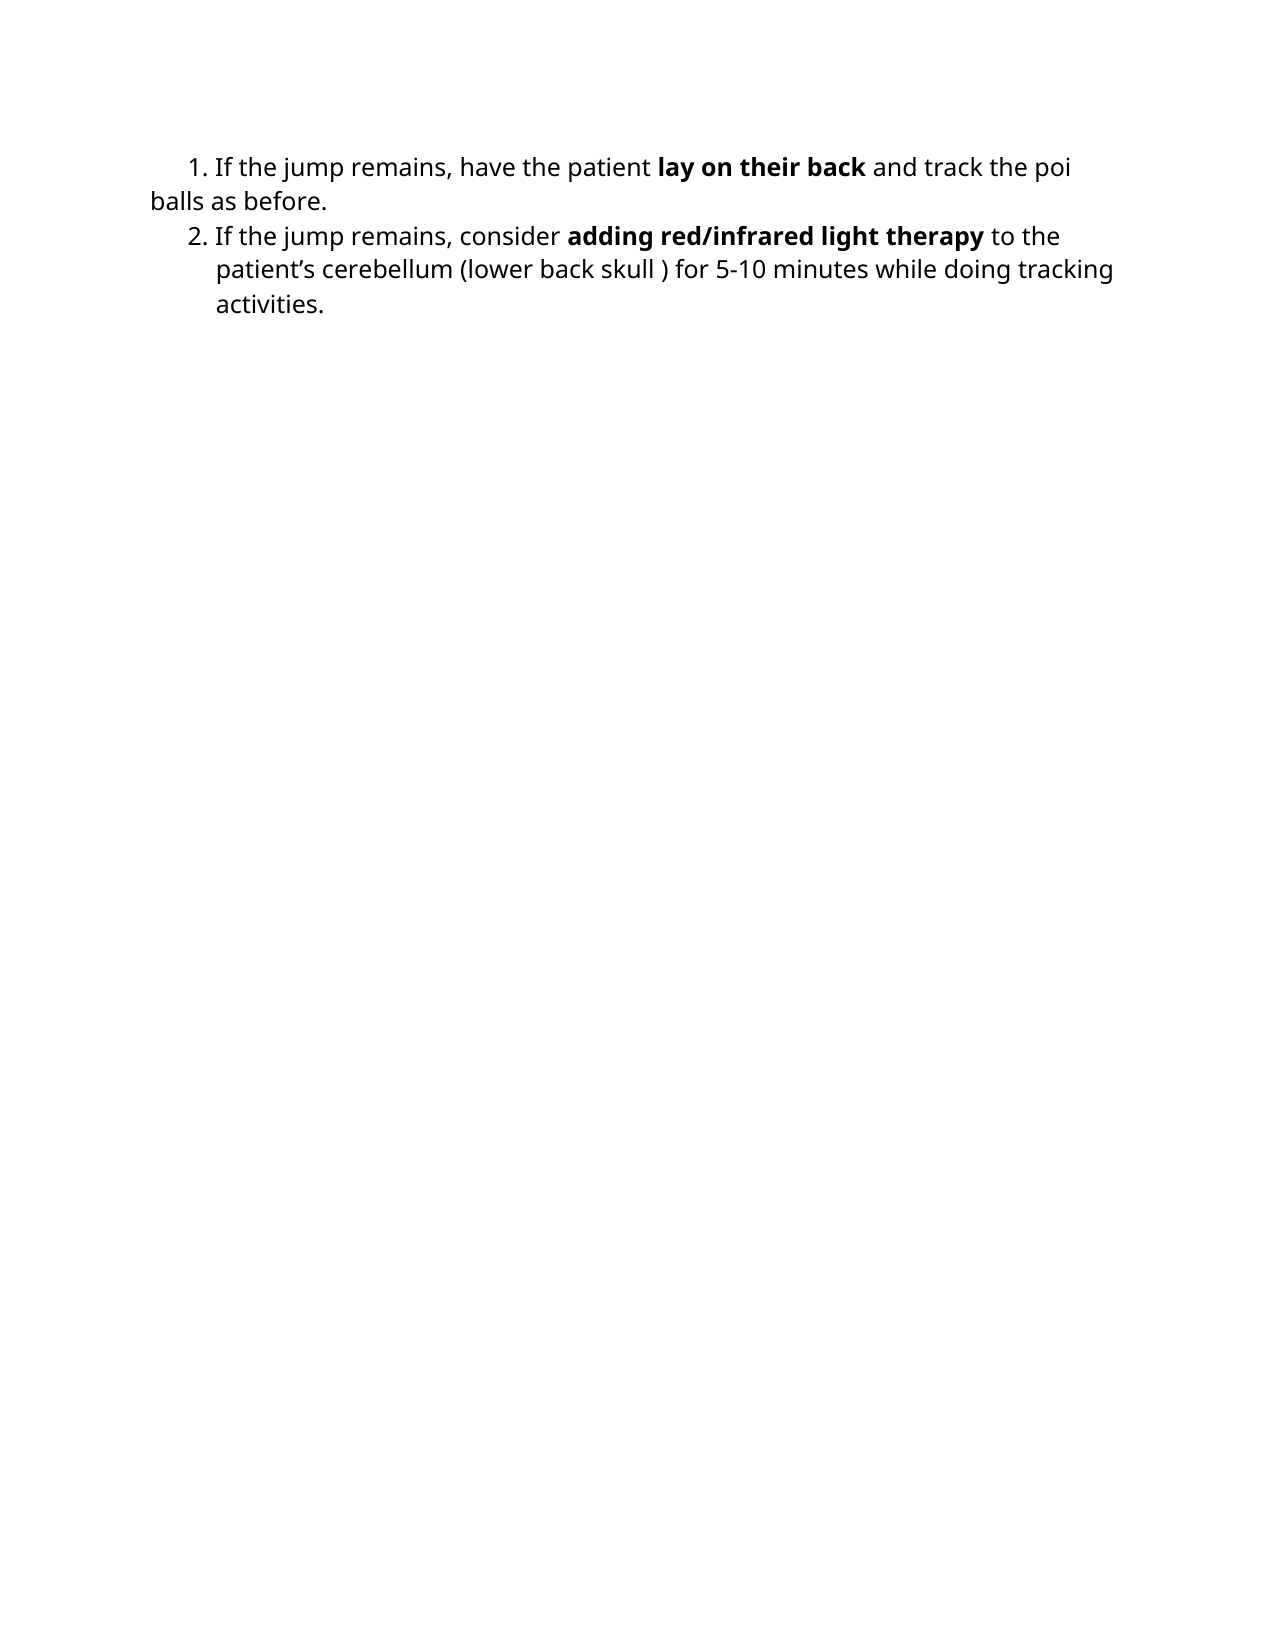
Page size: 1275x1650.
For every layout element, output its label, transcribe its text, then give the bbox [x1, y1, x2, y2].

text 1. If the jump remains, have the patient lay on their back and track the poi balls as before. [150, 150, 1125, 218]
text 2. If the jump remains, consider adding red/infrared light therapy to the patient’s cerebellum (lower back skull ) for 5-10 minutes while doing tracking activities. [187, 218, 1125, 320]
